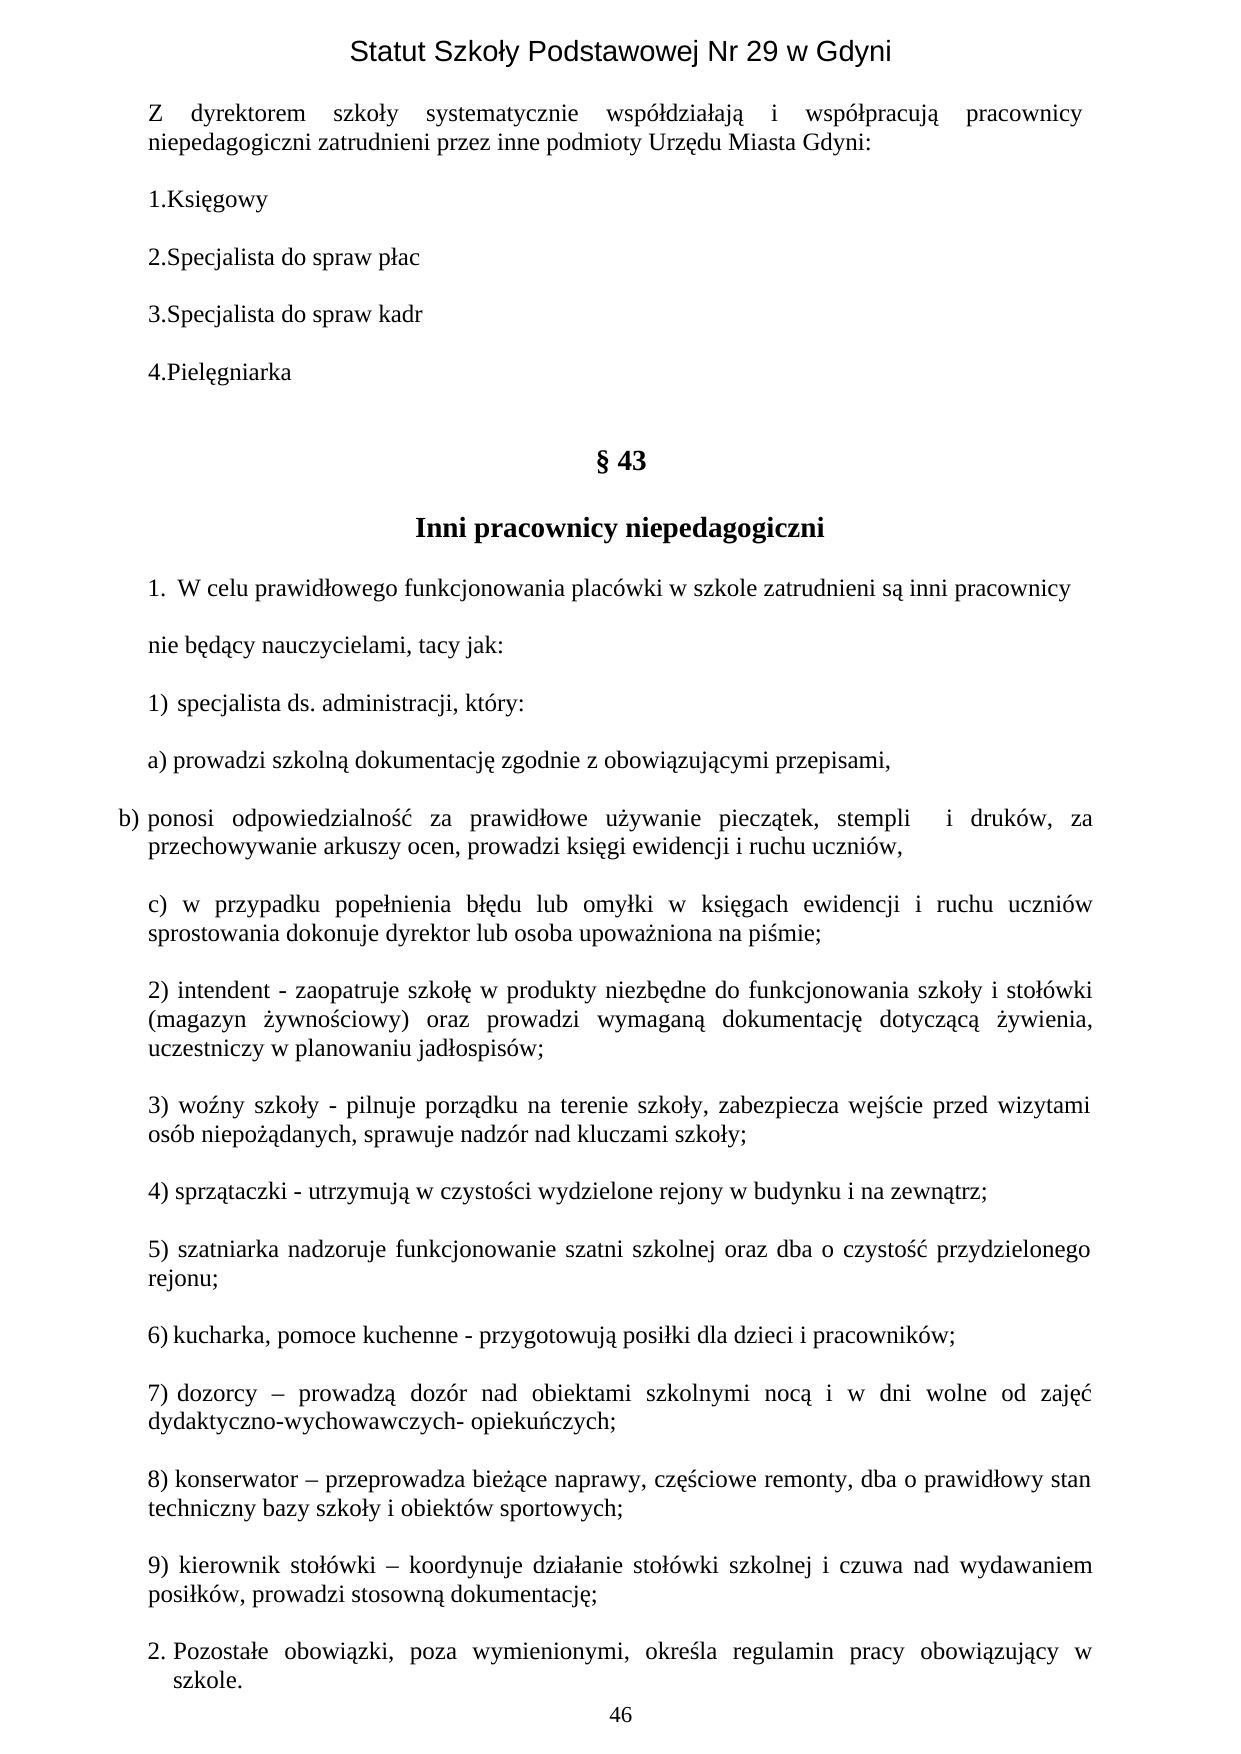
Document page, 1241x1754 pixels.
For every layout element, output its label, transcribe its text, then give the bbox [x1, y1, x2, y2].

text c) w przypadku popełnienia błędu lub omyłki w księgach ewidencji i ruchu uczniów sprostowania dokonuje dyrektor lub osoba upoważniona na piśmie; [148, 889, 1094, 946]
list kucharka, pomoce kuchenne - przygotowują posiłki dla dzieci i pracowników; [147, 1320, 1094, 1349]
text 3) woźny szkoły - pilnuje porządku na terenie szkoły, zabezpiecza wejście przed wizytami osób niepożądanych, sprawuje nadzór nad kluczami szkoły; [148, 1090, 1092, 1148]
text 4.Pielęgniarka [148, 357, 1094, 386]
text 9) kierownik stołówki – koordynuje działanie stołówki szkolnej i czuwa nad wydawaniem posiłków, prowadzi stosowną dokumentację; [148, 1550, 1094, 1608]
text 2) intendent - zaopatruje szkołę w produkty niezbędne do funkcjonowania szkoły i stołówki (magazyn żywnościowy) oraz prowadzi wymaganą dokumentację dotyczącą żywienia, uczestniczy w planowaniu jadłospisów; [148, 975, 1094, 1061]
text 2.Specjalista do spraw płac [148, 242, 1094, 271]
list W celu prawidłowego funkcjonowania placówki w szkole zatrudnieni są inni pracownicy [147, 573, 1094, 601]
list prowadzi szkolną dokumentację zgodnie z obowiązującymi przepisami, [147, 745, 1094, 774]
text nie będący nauczycielami, tacy jak: [148, 630, 1094, 659]
text Inni pracownicy niepedagogiczni [147, 510, 1092, 544]
text § 43 [147, 443, 1094, 477]
text Z dyrektorem szkoły systematycznie współdziałają i współpracują pracownicy niepedagogiczni zatrudnieni przez inne podmioty Urzędu Miasta Gdyni: [148, 98, 1083, 156]
text 5) szatniarka nadzoruje funkcjonowanie szatni szkolnej oraz dba o czystość przydzielonego rejonu; [148, 1234, 1092, 1291]
list specjalista ds. administracji, który: [147, 688, 1094, 716]
text 4) sprzątaczki - utrzymują w czystości wydzielone rejony w budynku i na zewnątrz; [148, 1176, 1094, 1205]
text 1.Księgowy [148, 184, 1094, 213]
list konserwator – przeprowadza bieżące naprawy, częściowe remonty, dba o prawidłowy stan techniczny bazy szkoły i obiektów sportowych; [147, 1464, 1092, 1521]
list dozorcy – prowadzą dozór nad obiektami szkolnymi nocą i w dni wolne od zajęć dydaktyczno-wychowawczych- opiekuńczych; [147, 1378, 1094, 1435]
list ponosi odpowiedzialność za prawidłowe używanie pieczątek, stempli i druków, za przechowywanie arkuszy ocen, prowadzi księgi ewidencji i ruchu uczniów, [118, 803, 1094, 860]
text 3.Specjalista do spraw kadr [148, 299, 1094, 328]
list Pozostałe obowiązki, poza wymienionymi, określa regulamin pracy obowiązujący w szkole. [147, 1636, 1094, 1694]
